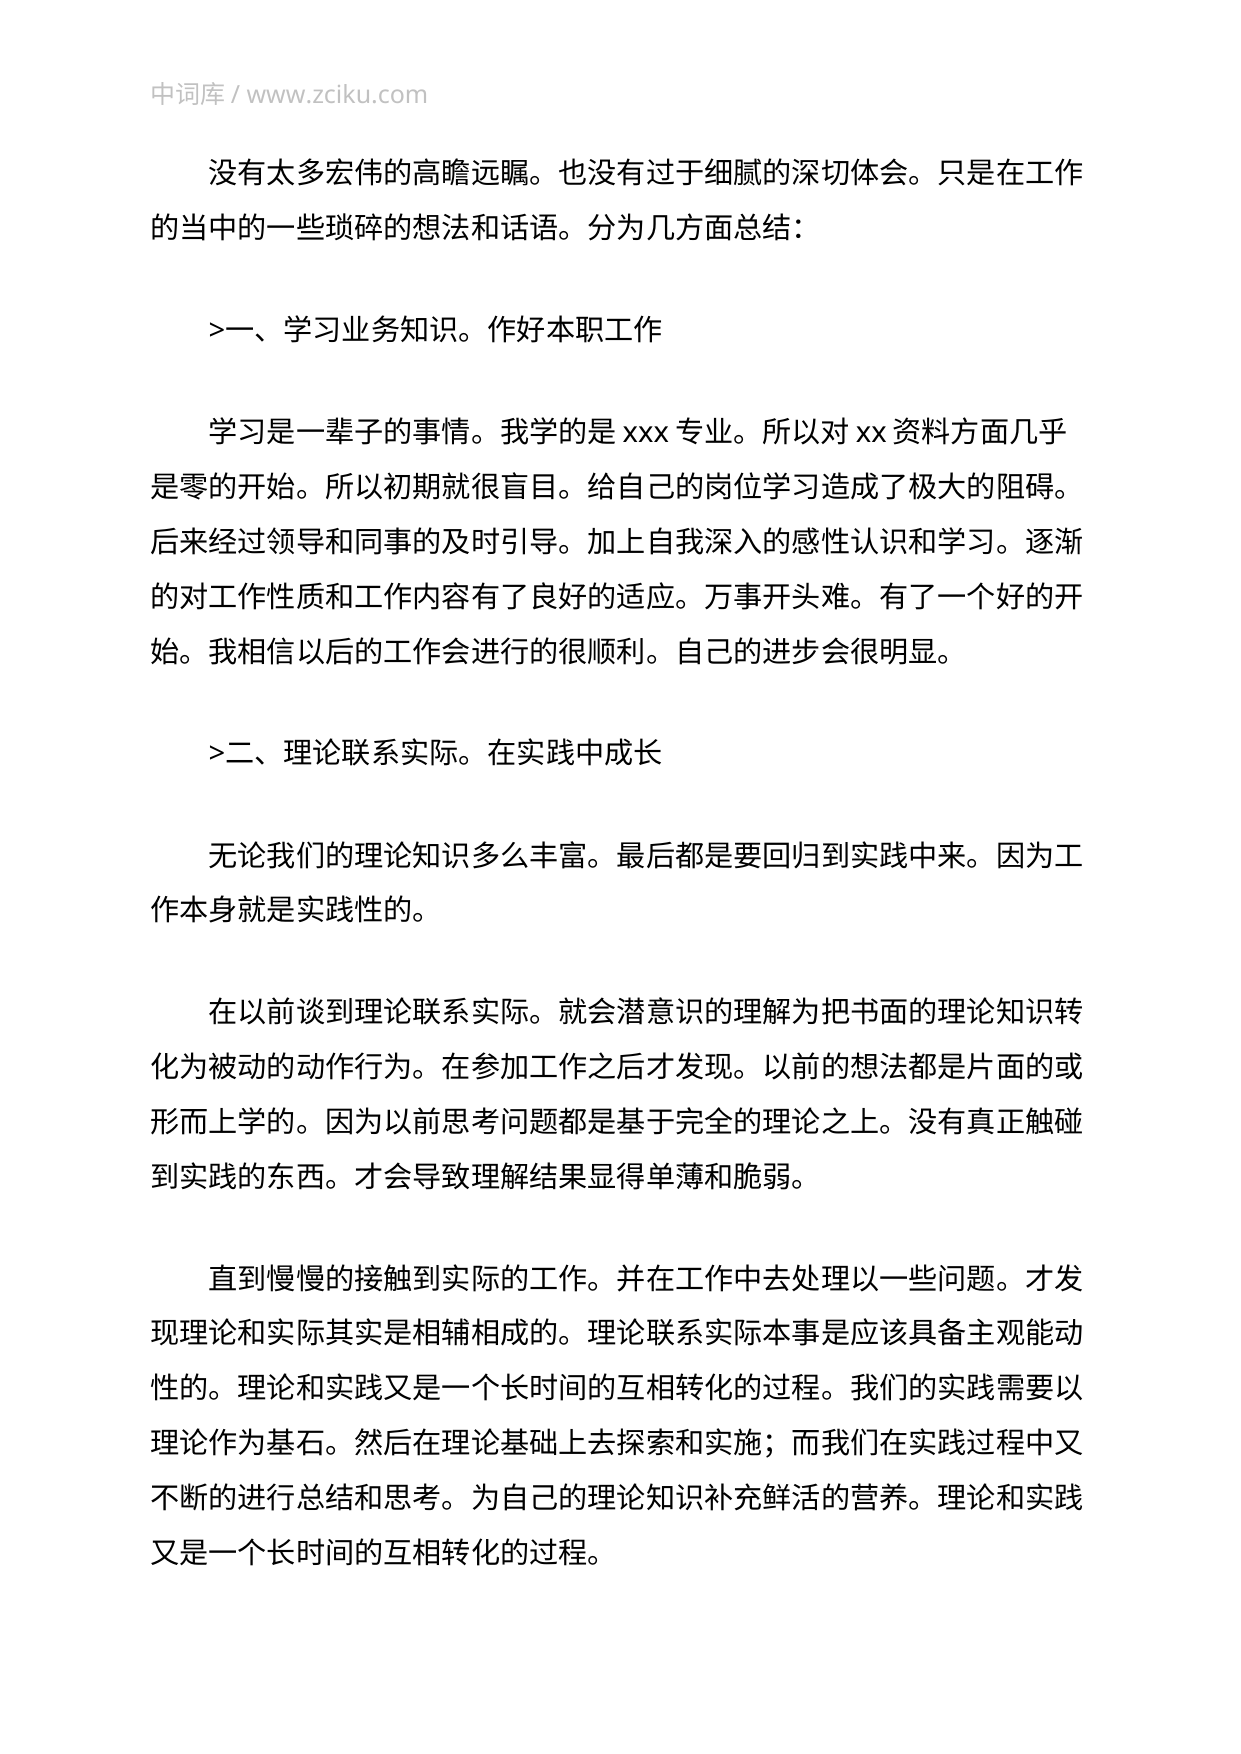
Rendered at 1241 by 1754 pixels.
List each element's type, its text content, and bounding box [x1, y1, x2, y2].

text 没有太多宏伟的高瞻远瞩。也没有过于细腻的深切体会。只是在工作的当中的一些琐碎的想法和话语。分为几方面总结： [150, 150, 1090, 247]
text 无论我们的理论知识多么丰富。最后都是要回归到实践中来。因为工作本身就是实践性的。 [150, 832, 1090, 929]
text >一、学习业务知识。作好本职工作 [150, 307, 1090, 349]
text 学习是一辈子的事情。我学的是xxx专业。所以对xx资料方面几乎是零的开始。所以初期就很盲目。给自己的岗位学习造成了极大的阻碍。后来经过领导和同事的及时引导。加上自我深入的感性认识和学习。逐渐的对工作性质和工作内容有了良好的适应。万事开头难。有了一个好的开始。我相信以后的工作会进行的很顺利。自己的进步会很明显。 [150, 409, 1090, 671]
text >二、理论联系实际。在实践中成长 [150, 730, 1090, 772]
text 在以前谈到理论联系实际。就会潜意识的理解为把书面的理论知识转化为被动的动作行为。在参加工作之后才发现。以前的想法都是片面的或形而上学的。因为以前思考问题都是基于完全的理论之上。没有真正触碰到实践的东西。才会导致理解结果显得单薄和脆弱。 [150, 989, 1090, 1196]
text 直到慢慢的接触到实际的工作。并在工作中去处理以一些问题。才发现理论和实际其实是相辅相成的。理论联系实际本事是应该具备主观能动性的。理论和实践又是一个长时间的互相转化的过程。我们的实践需要以理论作为基石。然后在理论基础上去探索和实施；而我们在实践过程中又不断的进行总结和思考。为自己的理论知识补充鲜活的营养。理论和实践又是一个长时间的互相转化的过程。 [150, 1255, 1090, 1572]
